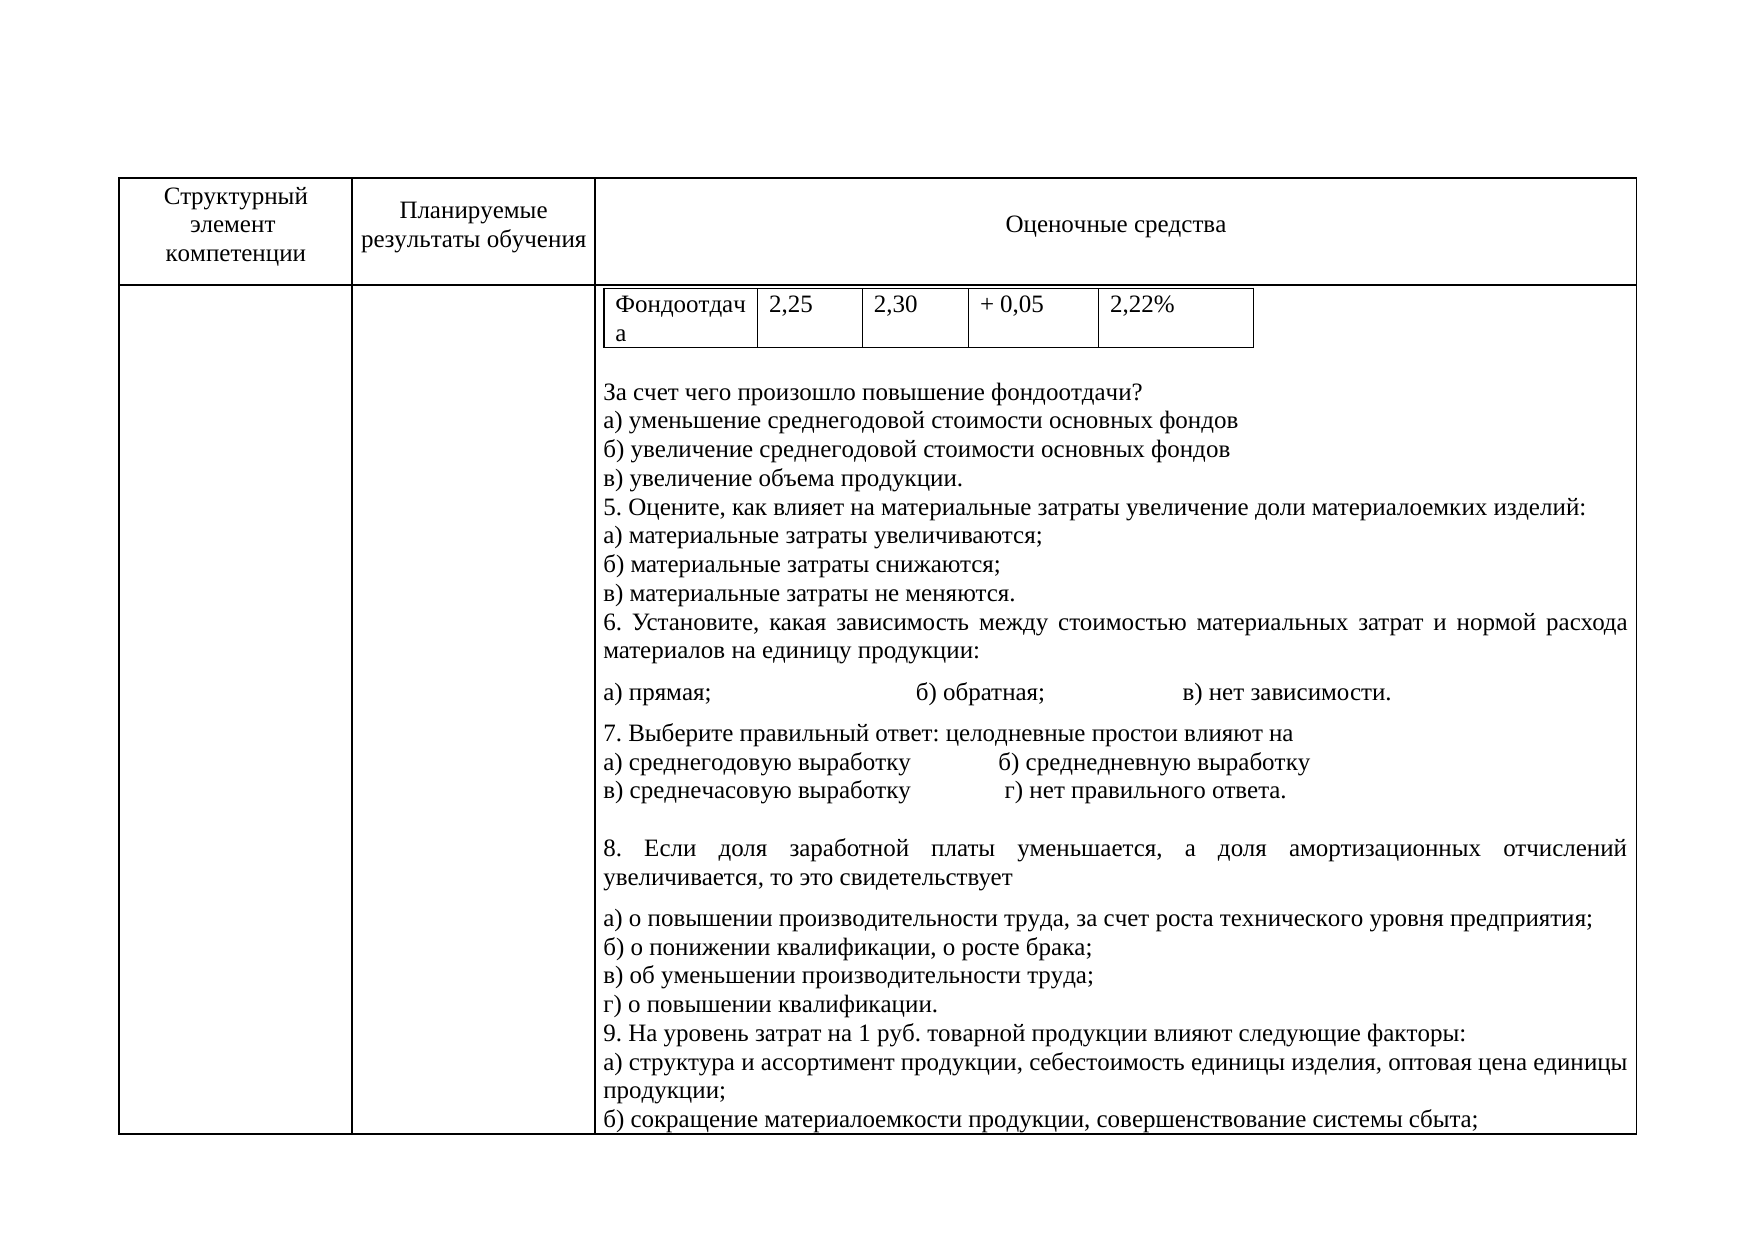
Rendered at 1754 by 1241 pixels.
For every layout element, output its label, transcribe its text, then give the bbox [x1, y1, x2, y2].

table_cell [353, 286, 594, 1133]
table_header Планируемые результаты обучения [353, 179, 594, 284]
table_header Структурный элемент компетенции [120, 179, 351, 284]
table_cell [120, 286, 351, 1133]
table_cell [596, 286, 1636, 1133]
table_header Оценочные средства [596, 179, 1636, 284]
